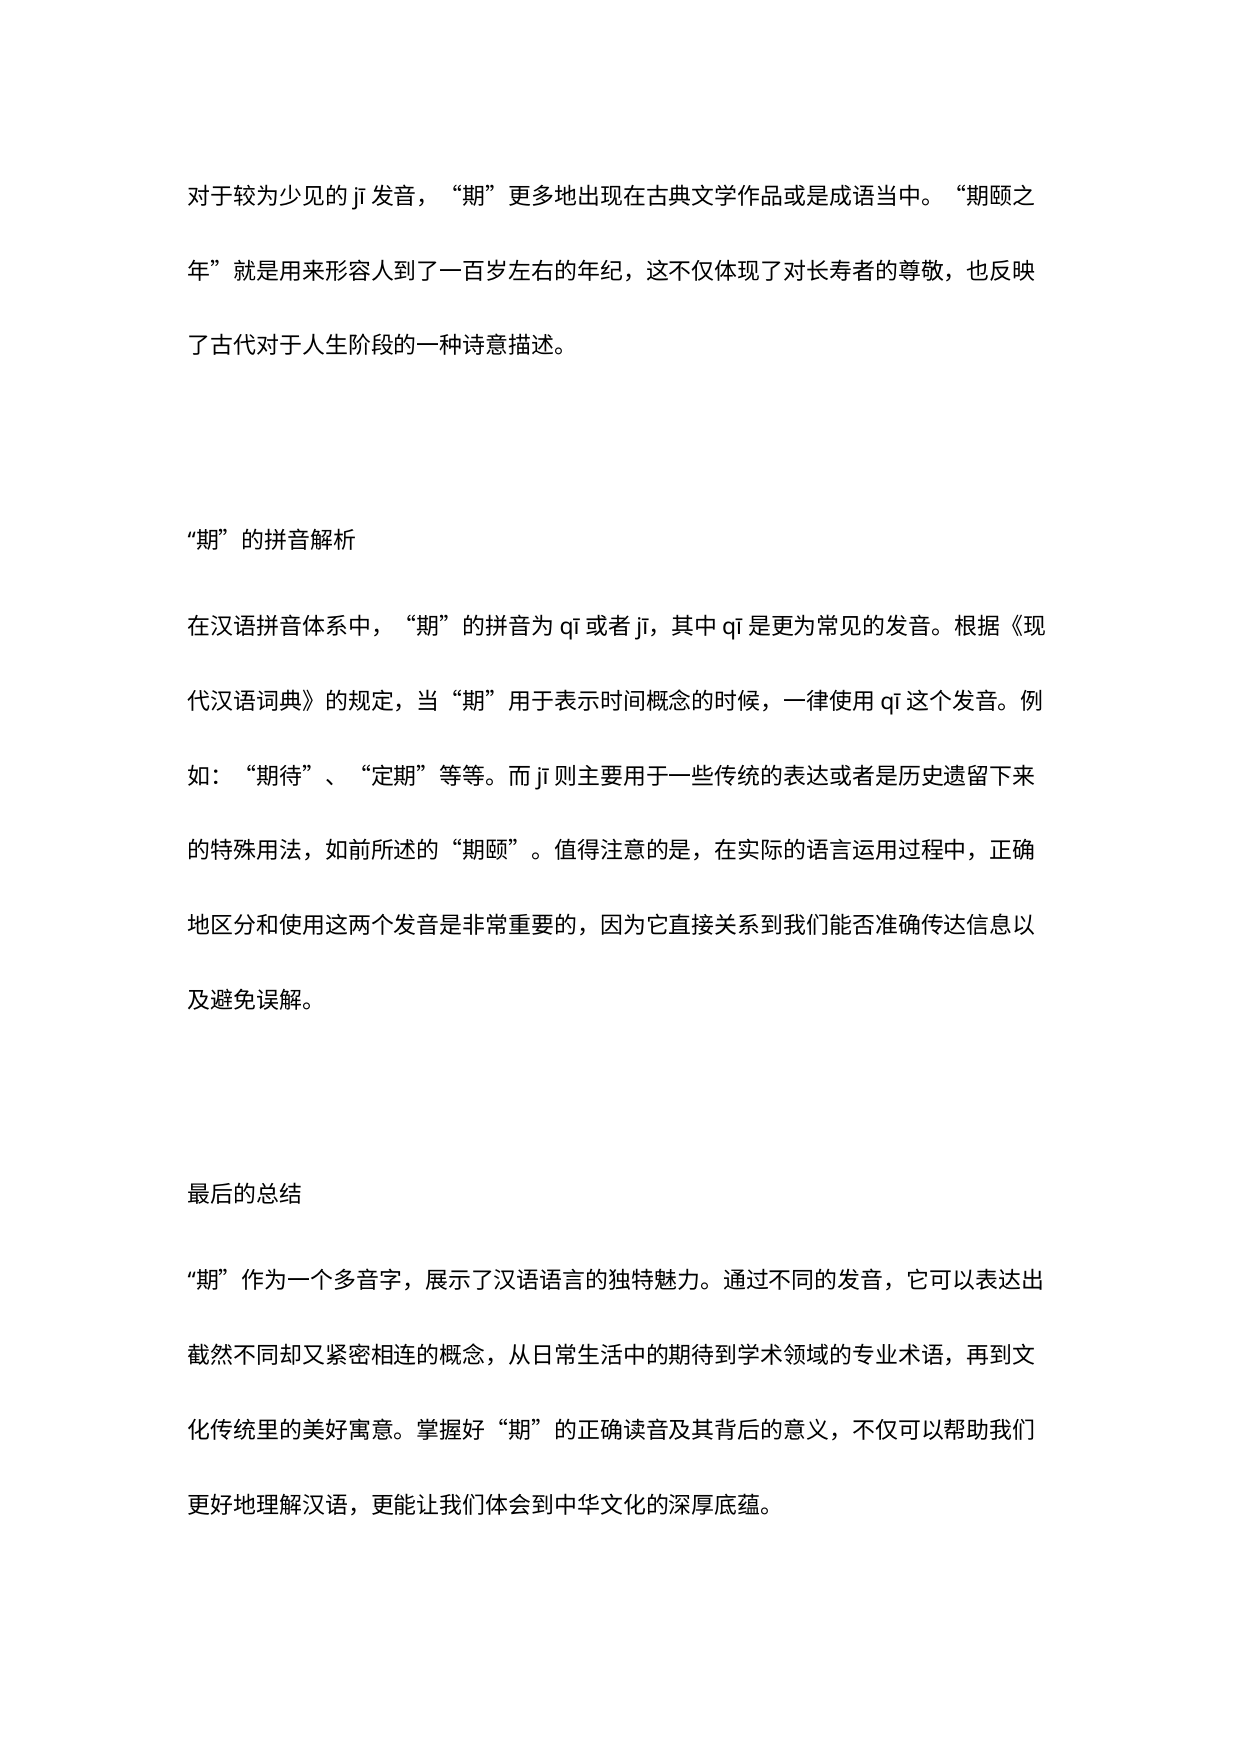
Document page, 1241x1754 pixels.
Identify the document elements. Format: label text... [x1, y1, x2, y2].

text “期”的拼音解析 [187, 506, 1053, 571]
text 对于较为少见的 jī 发音，“期”更多地出现在古典文学作品或是成语当中。“期颐之年”就是用来形容人到了一百岁左右的年纪，这不仅体现了对长寿者的尊敬，也反映了古代对于人生阶段的一种诗意描述。 [187, 162, 1053, 376]
text 最后的总结 [187, 1160, 1053, 1225]
text 在汉语拼音体系中，“期”的拼音为 qī 或者 jī，其中 qī 是更为常见的发音。根据《现代汉语词典》的规定，当“期”用于表示时间概念的时候，一律使用 qī 这个发音。例如：“期待”、“定期”等等。而 jī 则主要用于一些传统的表达或者是历史遗留下来的特殊用法，如前所述的“期颐”。值得注意的是，在实际的语言运用过程中，正确地区分和使用这两个发音是非常重要的，因为它直接关系到我们能否准确传达信息以及避免误解。 [187, 592, 1053, 1031]
text “期”作为一个多音字，展示了汉语语言的独特魅力。通过不同的发音，它可以表达出截然不同却又紧密相连的概念，从日常生活中的期待到学术领域的专业术语，再到文化传统里的美好寓意。掌握好“期”的正确读音及其背后的意义，不仅可以帮助我们更好地理解汉语，更能让我们体会到中华文化的深厚底蕴。 [187, 1247, 1053, 1536]
